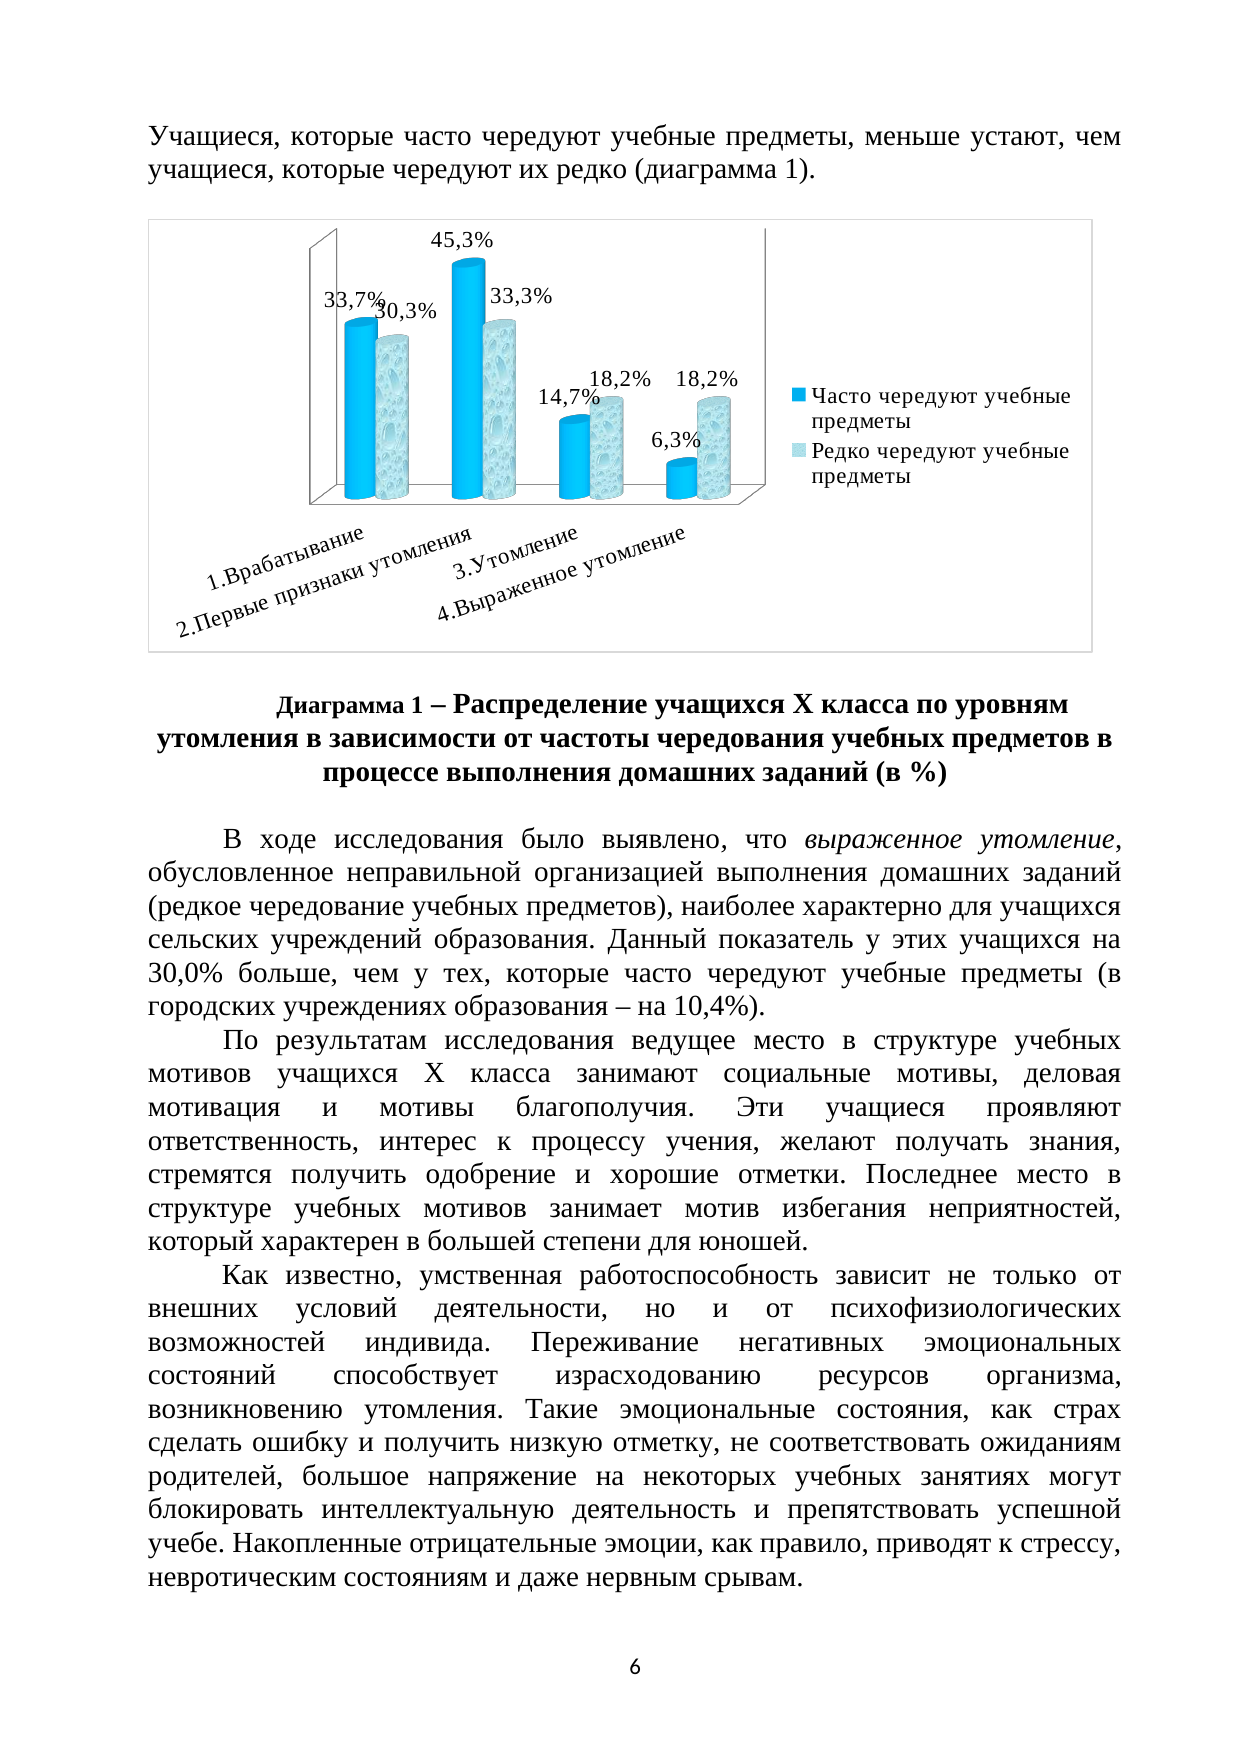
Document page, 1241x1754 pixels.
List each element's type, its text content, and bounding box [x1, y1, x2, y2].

picture [792, 443, 806, 457]
picture [376, 335, 408, 499]
text Как известно, умственная работоспособность зависит не только от внешних условий деятельности, но и от психофизиологических возможностей индивида. Переживание негативных эмоциональных состояний способствует израсходованию ресурсов организма, возникновению утомления. Такие эмоциональные состояния, как страх сделать ошибку и получить низкую отметку, не соответствовать ожиданиям родителей, большое напряжение на некоторых учебных занятиях могут блокировать интеллектуальную деятельность и препятствовать успешной учебе. Накопленные отрицательные эмоции, как правило, приводят к стрессу, невротическим состояниям и даже нервным срывам. [148, 1257, 1122, 1592]
picture [698, 397, 730, 499]
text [148, 118, 1122, 185]
text В ходе исследования было выявлено, что выраженное утомление, обусловленное неправильной организацией выполнения домашних заданий (редкое чередование учебных предметов), наиболее характерно для учащихся сельских учреждений образования. Данный показатель у этих учащихся на 30,0% больше, чем у тех, которые часто чередуют учебные предметы (в городских учреждениях образования – на 10,4%). [148, 821, 1122, 1022]
text По результатам исследования ведущее место в структуре учебных мотивов учащихся X класса занимают социальные мотивы, деловая мотивация и мотивы благополучия. Эти учащиеся проявляют ответственность, интерес к процессу учения, желают получать знания, стремятся получить одобрение и хорошие отметки. Последнее место в структуре учебных мотивов занимает мотив избегания неприятностей, который характерен в большей степени для юношей. [148, 1022, 1122, 1257]
picture [483, 320, 516, 499]
text Диаграмма 1 – Распределение учащихся X класса по уровням утомления в зависимости от частоты чередования учебных предметов в процессе выполнения домашних заданий (в %) [148, 687, 1122, 787]
picture [590, 397, 623, 499]
